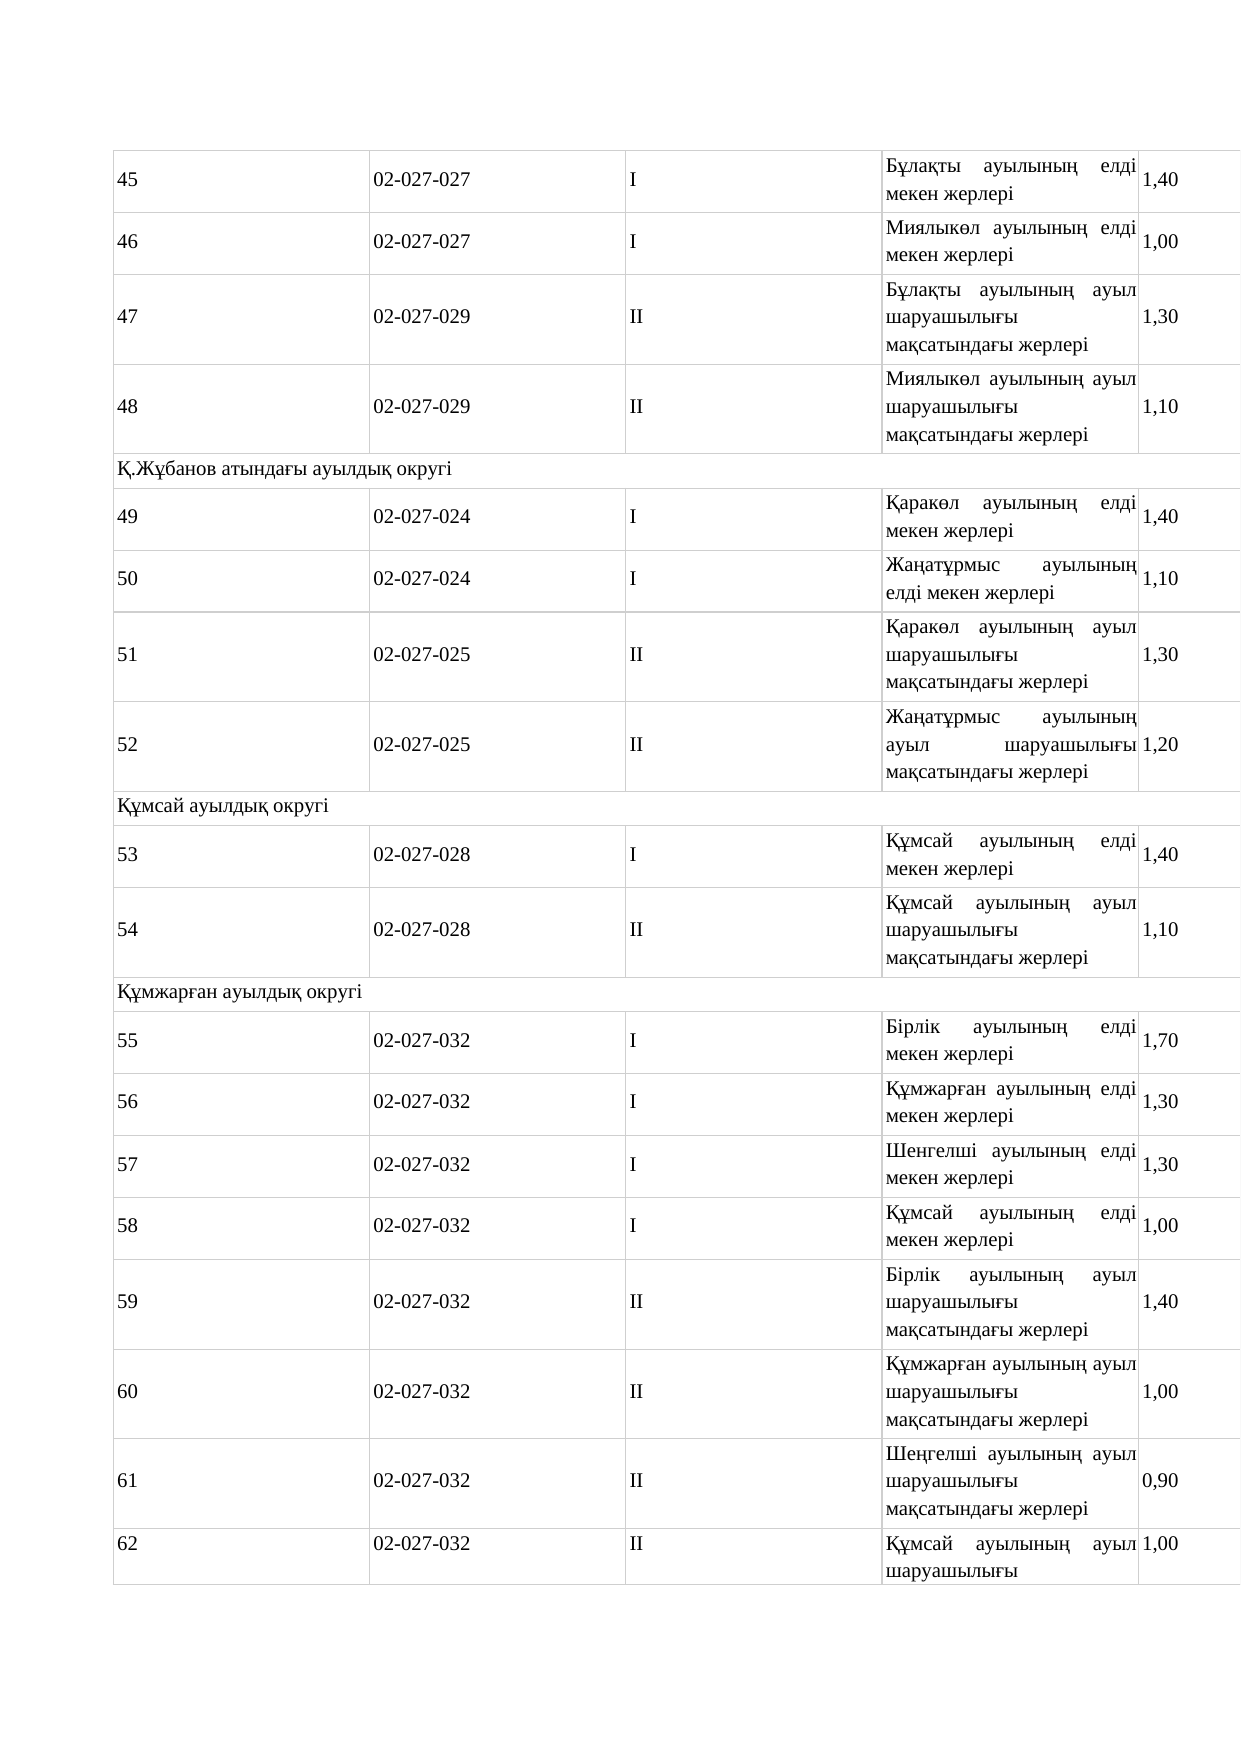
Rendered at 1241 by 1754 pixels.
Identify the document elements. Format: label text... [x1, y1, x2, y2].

table_cell 54 [114, 888, 369, 977]
table_cell 1,10 [1139, 888, 1240, 977]
table_cell 56 [114, 1074, 369, 1135]
table_cell 02-027-025 [370, 613, 625, 701]
table_cell Құмсай ауылдық округі [114, 792, 1240, 825]
table_cell I [626, 213, 881, 274]
table_cell Құмсай ауылының елді мекен жерлері [883, 1198, 1138, 1259]
table_cell 02-027-029 [370, 365, 625, 453]
table_cell 60 [114, 1350, 369, 1438]
table_cell 02-027-032 [370, 1529, 625, 1584]
table_cell 1,30 [1139, 275, 1240, 363]
table_cell 1,00 [1139, 1529, 1240, 1584]
table_cell 1,40 [1139, 151, 1240, 212]
table_cell Құмжарған ауылдық округі [114, 978, 1240, 1011]
table_cell Бірлік ауылының ауыл шаруашылығы мақсатындағы жерлері [883, 1260, 1138, 1348]
table_cell I [626, 1198, 881, 1259]
table_cell 1,00 [1139, 1350, 1240, 1438]
table_cell IІ [626, 1260, 881, 1348]
table_cell IІ [626, 365, 881, 453]
table_cell Бұлақты ауылының ауыл шаруашылығы мақсатындағы жерлері [883, 275, 1138, 363]
table_cell 55 [114, 1012, 369, 1073]
table_cell 58 [114, 1198, 369, 1259]
table_cell 1,00 [1139, 213, 1240, 274]
table_cell Құмсай ауылының елді мекен жерлері [883, 826, 1138, 887]
table_cell Қаракөл ауылының ауыл шаруашылығы мақсатындағы жерлері [883, 613, 1138, 701]
table_cell 02-027-028 [370, 888, 625, 977]
table_cell Шенгелші ауылының елді мекен жерлері [883, 1136, 1138, 1197]
table_cell 62 [114, 1529, 369, 1584]
table_cell Бірлік ауылының елді мекен жерлері [883, 1012, 1138, 1073]
table_cell Құмсай ауылының ауыл шаруашылығы мақсатындағы жерлері [883, 888, 1138, 977]
table_cell 02-027-028 [370, 826, 625, 887]
table_cell Шеңгелші ауылының ауыл шаруашылығы мақсатындағы жерлері [883, 1439, 1138, 1528]
table_cell 1,30 [1139, 1136, 1240, 1197]
table_cell 02-027-029 [370, 275, 625, 363]
table_cell 1,30 [1139, 1074, 1240, 1135]
table_cell Жаңатұрмыс ауылының ауыл шаруашылығы мақсатындағы жерлері [883, 702, 1138, 791]
table_cell 52 [114, 702, 369, 791]
table_cell I [626, 1136, 881, 1197]
table_cell 61 [114, 1439, 369, 1528]
table_cell 51 [114, 613, 369, 701]
table_cell I [626, 551, 881, 611]
table_cell 02-027-032 [370, 1350, 625, 1438]
table_cell 50 [114, 551, 369, 611]
table_cell 02-027-032 [370, 1439, 625, 1528]
table_cell IІ [626, 702, 881, 791]
table_cell Миялыкөл ауылының елді мекен жерлері [883, 213, 1138, 274]
table_cell 1,10 [1139, 365, 1240, 453]
table_cell 02-027-032 [370, 1012, 625, 1073]
table_cell 0,90 [1139, 1439, 1240, 1528]
table_cell 02-027-032 [370, 1260, 625, 1348]
table_cell 02-027-027 [370, 151, 625, 212]
table_cell IІ [626, 1350, 881, 1438]
table_cell Құмжарған ауылының ауыл шаруашылығы мақсатындағы жерлері [883, 1350, 1138, 1438]
table_cell IІ [626, 613, 881, 701]
table_cell IІ [626, 1439, 881, 1528]
table_cell 02-027-032 [370, 1074, 625, 1135]
table_cell 48 [114, 365, 369, 453]
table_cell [883, 1529, 1138, 1584]
table_cell II [626, 888, 881, 977]
table_cell Қаракөл ауылының елді мекен жерлері [883, 489, 1138, 549]
table_cell IІ [626, 275, 881, 363]
table_cell 45 [114, 151, 369, 212]
table_cell I [626, 151, 881, 212]
table_cell Жаңатұрмыс ауылының елді мекен жерлері [883, 551, 1138, 611]
table_cell 1,30 [1139, 613, 1240, 701]
table_cell 49 [114, 489, 369, 549]
table_cell 1,00 [1139, 1198, 1240, 1259]
table_cell 1,40 [1139, 489, 1240, 549]
table_cell I [626, 826, 881, 887]
table_cell 53 [114, 826, 369, 887]
table_cell I [626, 1012, 881, 1073]
table_cell 1,20 [1139, 702, 1240, 791]
table_cell Бұлақты ауылының елді мекен жерлері [883, 151, 1138, 212]
table_cell 02-027-032 [370, 1198, 625, 1259]
table_cell 1,70 [1139, 1012, 1240, 1073]
table_cell I [626, 1074, 881, 1135]
table_cell 02-027-027 [370, 213, 625, 274]
table_cell IІ [626, 1529, 881, 1584]
table_cell 47 [114, 275, 369, 363]
table_cell 02-027-024 [370, 489, 625, 549]
table_cell 46 [114, 213, 369, 274]
table_cell 59 [114, 1260, 369, 1348]
table_cell 02-027-032 [370, 1136, 625, 1197]
table_cell 02-027-025 [370, 702, 625, 791]
table_cell 02-027-024 [370, 551, 625, 611]
table_cell Қ.Жұбанов атындағы ауылдық округі [114, 454, 1240, 487]
table_cell 1,40 [1139, 826, 1240, 887]
table_cell Құмжарған ауылының елді мекен жерлері [883, 1074, 1138, 1135]
table_cell 1,10 [1139, 551, 1240, 611]
table_cell Миялыкөл ауылының ауыл шаруашылығы мақсатындағы жерлері [883, 365, 1138, 453]
table_cell 1,40 [1139, 1260, 1240, 1348]
table_cell I [626, 489, 881, 549]
table_cell 57 [114, 1136, 369, 1197]
